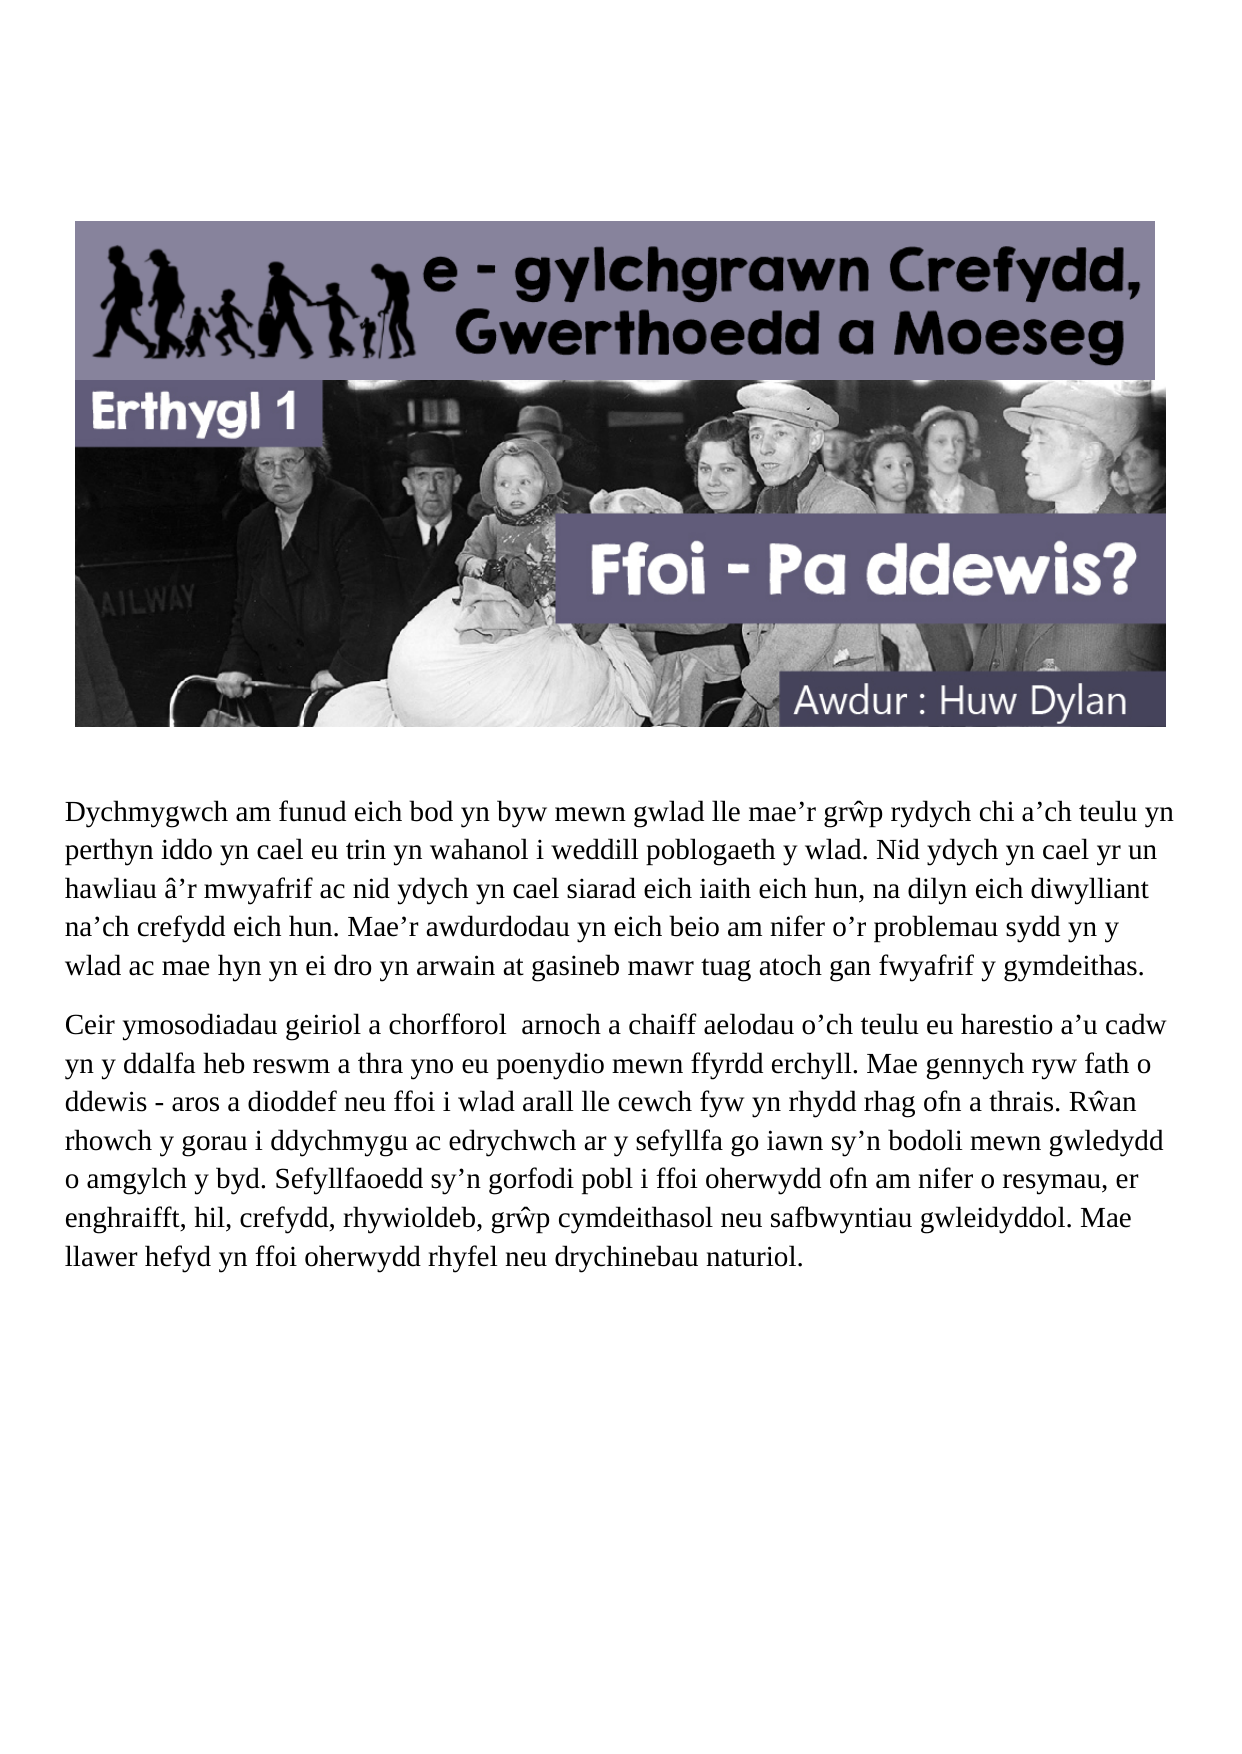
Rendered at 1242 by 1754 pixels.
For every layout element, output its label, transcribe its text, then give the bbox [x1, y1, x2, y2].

text Ceir ymosodiadau geiriol a chorfforol arnoch a chaiff aelodau o’ch teulu eu harestio a’u cadw yn y ddalfa heb reswm a thra yno eu poenydio mewn ffyrdd erchyll. Mae gennych ryw fath o ddewis - aros a dioddef neu ffoi i wlad arall lle cewch fyw yn rhydd rhag ofn a thrais. Rŵan rhowch y gorau i ddychmygu ac edrychwch ar y sefyllfa go iawn sy’n bodoli mewn gwledydd o amgylch y byd. Sefyllfaoedd sy’n gorfodi pobl i ffoi oherwydd ofn am nifer o resymau, er enghraifft, hil, crefydd, rhywioldeb, grŵp cymdeithasol neu safbwyntiau gwleidyddol. Mae llawer hefyd yn ffoi oherwydd rhyfel neu drychinebau naturiol. [64, 1007, 1179, 1272]
picture [75, 221, 1166, 727]
text Dychmygwch am funud eich bod yn byw mewn gwlad lle mae’r grŵp rydych chi a’ch teulu yn perthyn iddo yn cael eu trin yn wahanol i weddill poblogaeth y wlad. Nid ydych yn cael yr un hawliau â’r mwyafrif ac nid ydych yn cael siarad eich iaith eich hun, na dilyn eich diwylliant na’ch crefydd eich hun. Mae’r awdurdodau yn eich beio am nifer o’r problemau sydd yn y wlad ac mae hyn yn ei dro yn arwain at gasineb mawr tuag atoch gan fwyafrif y gymdeithas. [64, 794, 1179, 982]
